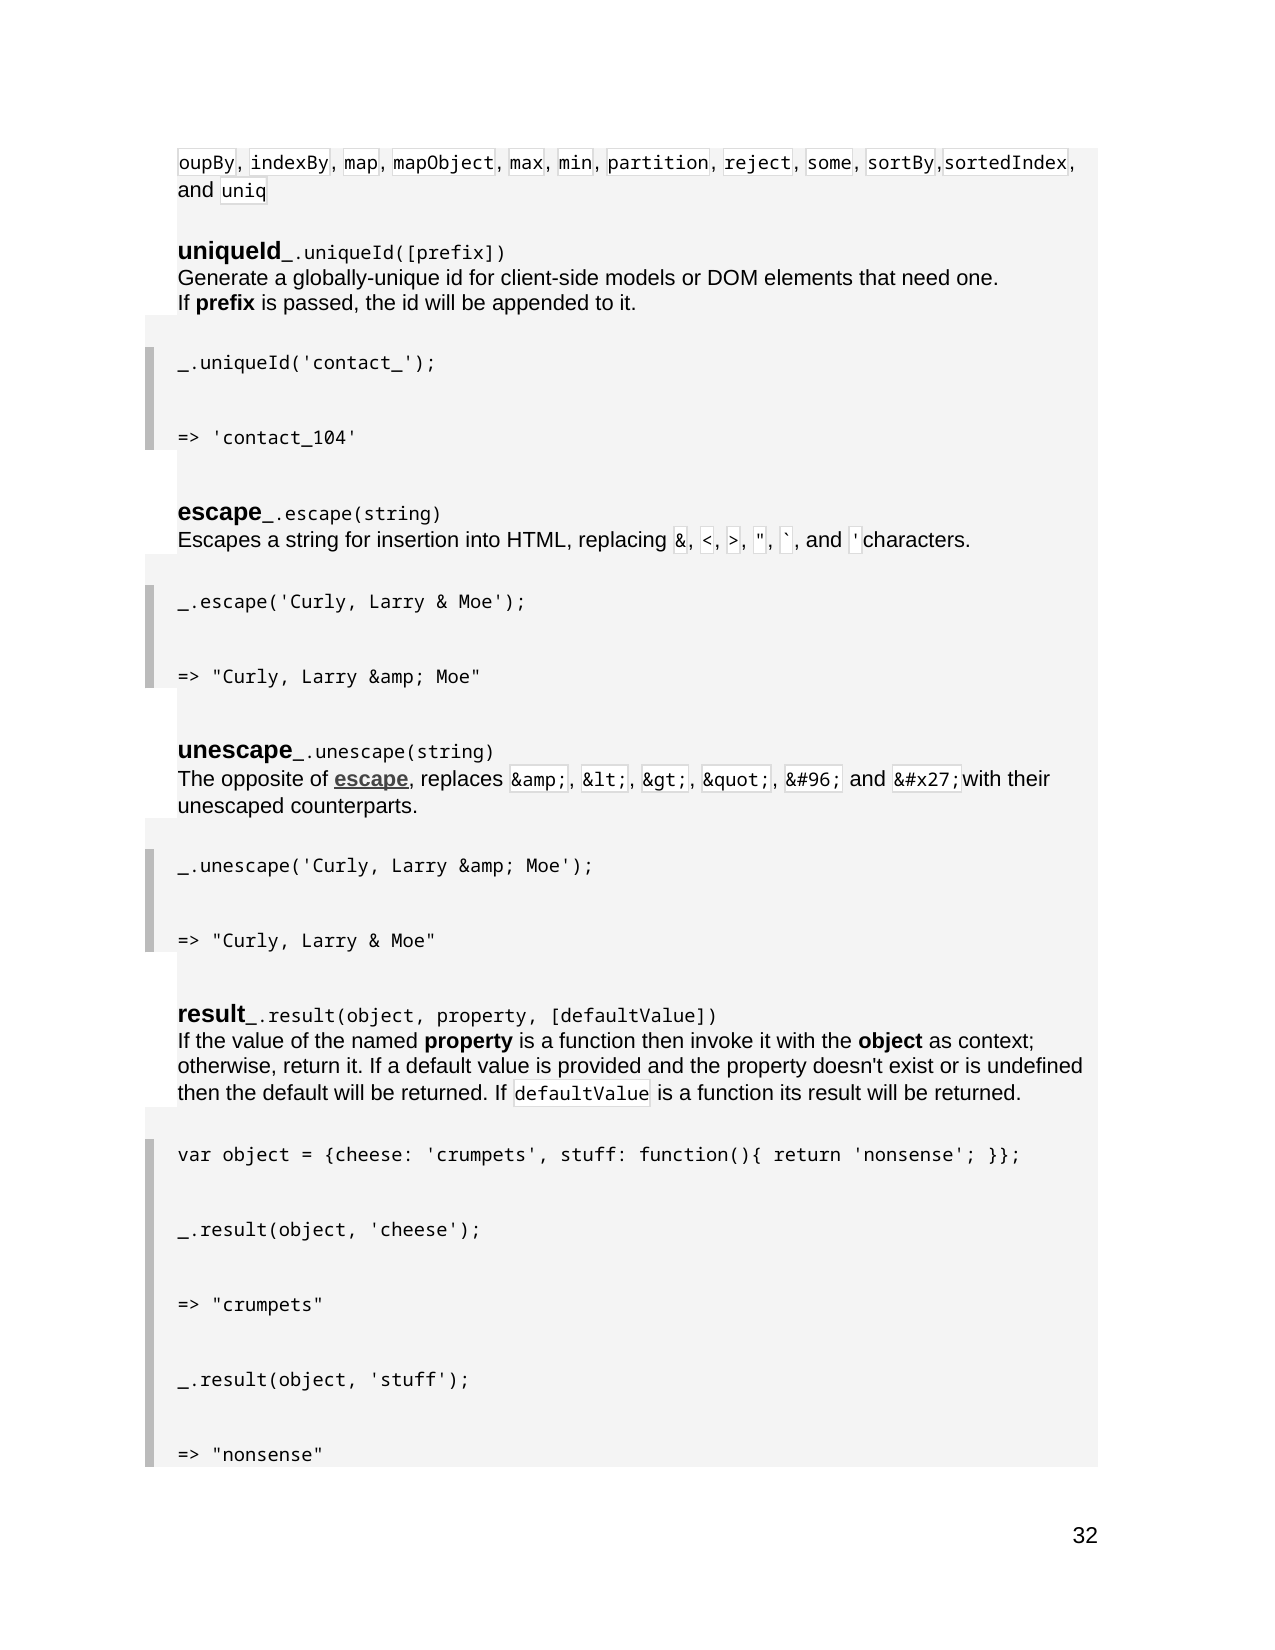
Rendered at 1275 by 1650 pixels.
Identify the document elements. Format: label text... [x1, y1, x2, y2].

text => "Curly, Larry & Moe" [154, 924, 1098, 952]
text => 'contact_104' [154, 422, 1098, 450]
text _.uniqueId('contact_'); [154, 347, 1098, 375]
text var object = {cheese: 'crumpets', stuff: function(){ return 'nonsense'; }}; [145, 1138, 1098, 1167]
text _.unescape('Curly, Larry &amp; Moe'); [154, 849, 1098, 877]
text result_.result(object, property, [defaultValue]) If the value of the named property is a function then invoke it with the object as context; otherwise, return it. If a default value is provided and the property doesn't exist or is undefined then the default will be returned. If defaultValue is a function its result will be returned. [177, 999, 1098, 1107]
text => "Curly, Larry &amp; Moe" [154, 660, 1098, 688]
text _.result(object, 'stuff'); [154, 1363, 1098, 1392]
text escape_.escape(string) Escapes a string for insertion into HTML, replacing &, <, >, ", `, and 'characters. [177, 497, 1098, 554]
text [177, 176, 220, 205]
text => "crumpets" [154, 1288, 1098, 1317]
text uniqueId_.uniqueId([prefix]) Generate a globally-unique id for client-side models or DOM elements that need one. If prefix is passed, the id will be appended to it. [177, 236, 1098, 315]
text => "nonsense" [154, 1438, 1098, 1467]
text _.result(object, 'cheese'); [154, 1213, 1098, 1242]
text _.escape('Curly, Larry & Moe'); [154, 585, 1098, 613]
text unescape_.unescape(string) The opposite of escape, replaces &amp;, &lt;, &gt;, &quot;, &#96; and &#x27;with their unescaped counterparts. [177, 735, 1098, 818]
